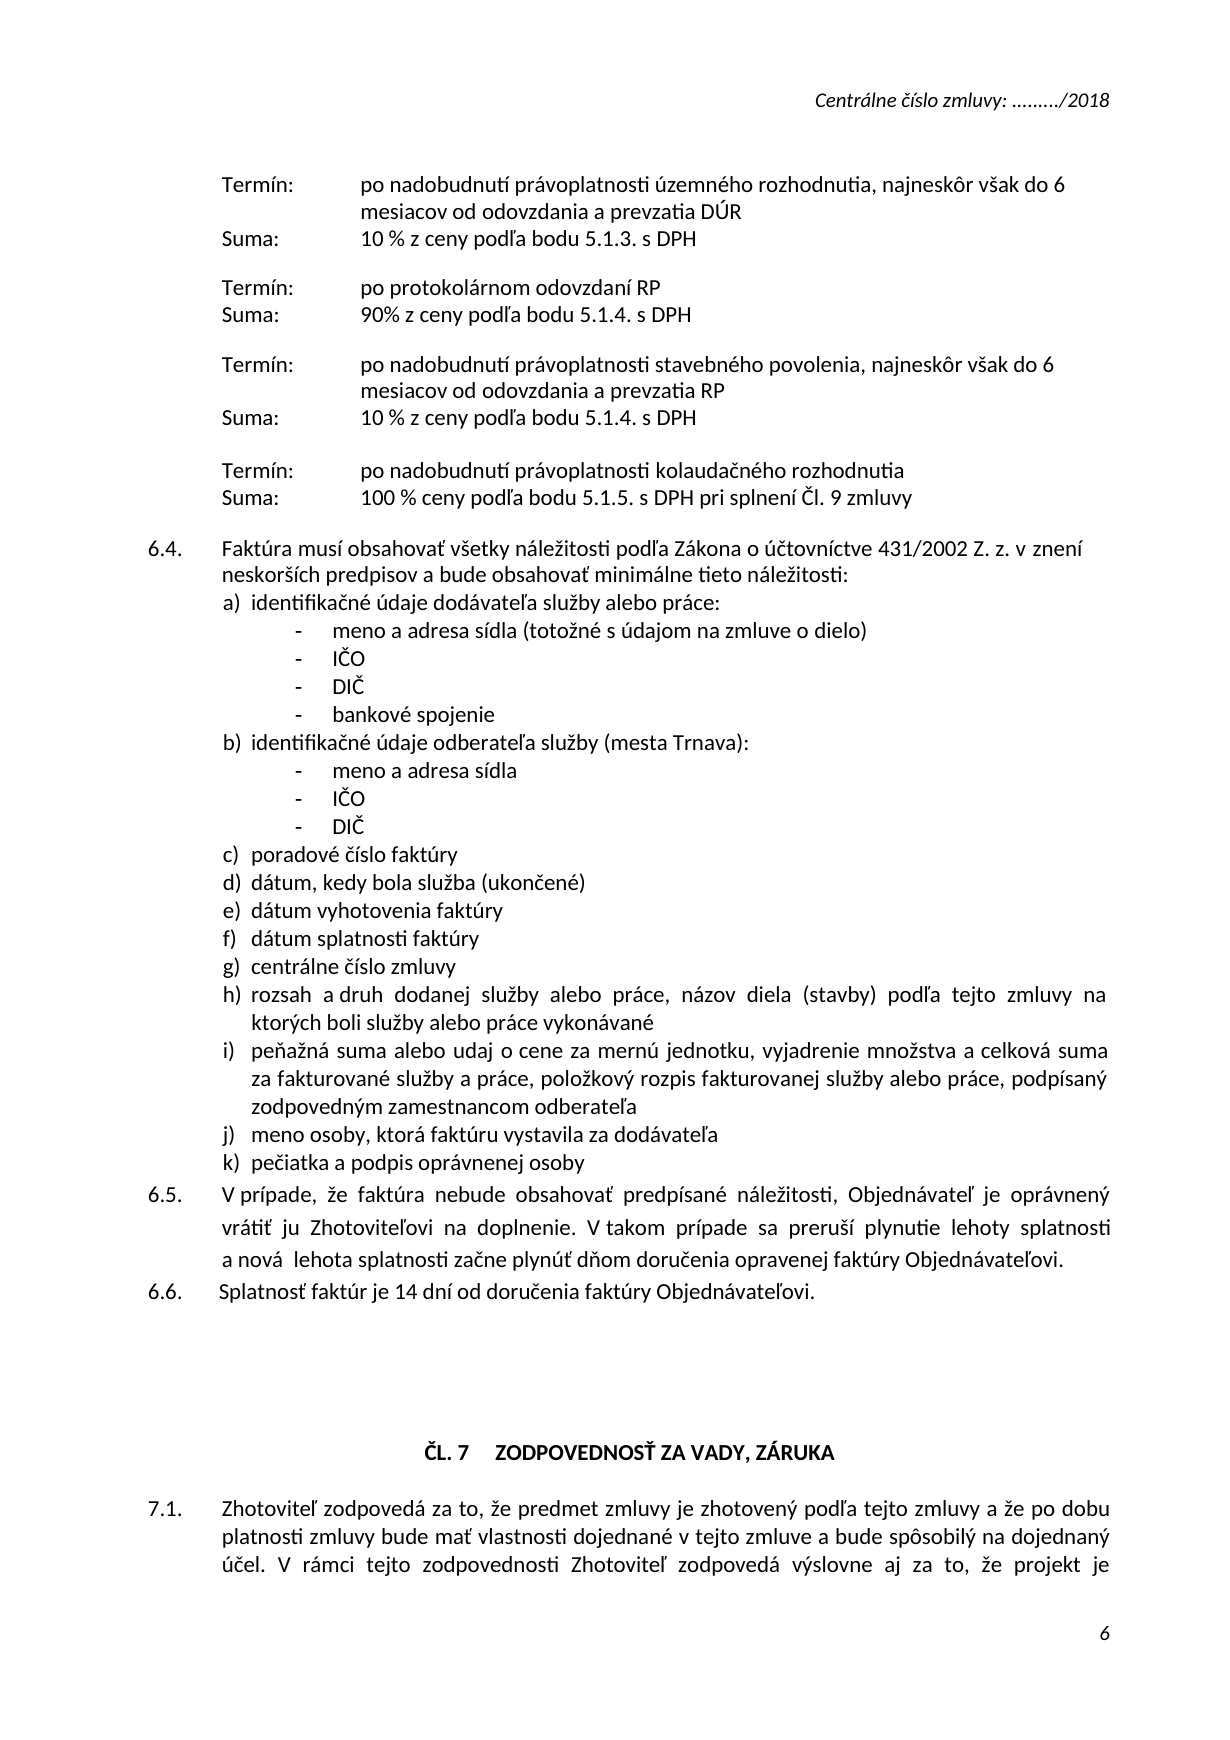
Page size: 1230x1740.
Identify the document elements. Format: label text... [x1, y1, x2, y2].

text Suma: 90% z ceny podľa bodu 5.1.4. s DPH [148, 301, 1112, 327]
text Termín: po protokolárnom odovzdaní RP [148, 274, 1112, 301]
list dátum splatnosti faktúry [223, 924, 1108, 952]
list IČO [294, 784, 1108, 812]
list peňažná suma alebo udaj o cene za mernú jednotku, vyjadrenie množstva a celková suma za fakturované služby a práce, položkový rozpis fakturovanej služby alebo práce, podpísaný zodpovedným zamestnancom odberateľa [223, 1036, 1108, 1120]
text Termín: po nadobudnutí právoplatnosti stavebného povolenia, najneskôr však do 6 mesiacov od odovzdania a prevzatia RP [148, 351, 1112, 404]
list meno a adresa sídla [294, 756, 1108, 784]
list meno osoby, ktorá faktúru vystavila za dodávateľa [223, 1120, 1108, 1148]
text Termín: po nadobudnutí právoplatnosti kolaudačného rozhodnutia [222, 458, 1082, 484]
list centrálne číslo zmluvy [223, 952, 1108, 980]
text Suma: 100 % ceny podľa bodu 5.1.5. s DPH pri splnení Čl. 9 zmluvy [222, 484, 1082, 511]
list poradové číslo faktúry [223, 840, 1108, 868]
list DIČ [294, 812, 1108, 840]
list dátum vyhotovenia faktúry [223, 896, 1108, 924]
text 6.5. V prípade, že faktúra nebude obsahovať predpísané náležitosti, Objednávateľ je oprávnený vrátiť ju Zhotoviteľovi na doplnenie. V takom prípade sa preruší plynutie lehoty splatnosti a nová lehota splatnosti začne plynúť dňom doručenia opravenej faktúry Objednávateľovi. [148, 1181, 1112, 1273]
list identifikačné údaje odberateľa služby (mesta Trnava): [223, 728, 1108, 756]
text čl. 7 Zodpovednosť za vady, záruka [148, 1438, 1112, 1466]
text Suma: 10 % z ceny podľa bodu 5.1.3. s DPH [222, 225, 1082, 251]
text Termín: po nadobudnutí právoplatnosti územného rozhodnutia, najneskôr však do 6 mesiacov od odovzdania a prevzatia DÚR [148, 172, 1112, 225]
list bankové spojenie [294, 700, 1108, 728]
text 6.6. Splatnosť faktúr je 14 dní od doručenia faktúry Objednávateľovi. [148, 1277, 1112, 1305]
list pečiatka a podpis oprávnenej osoby [223, 1148, 1108, 1176]
text Suma: 10 % z ceny podľa bodu 5.1.4. s DPH [222, 404, 1082, 431]
list rozsah a druh dodanej služby alebo práce, názov diela (stavby) podľa tejto zmluvy na ktorých boli služby alebo práce vykonávané [223, 980, 1108, 1036]
list dátum, kedy bola služba (ukončené) [223, 868, 1108, 896]
list meno a adresa sídla (totožné s údajom na zmluve o dielo) [294, 616, 1108, 644]
list identifikačné údaje dodávateľa služby alebo práce: [223, 588, 1108, 616]
text 6.4. Faktúra musí obsahovať všetky náležitosti podľa Zákona o účtovníctve 431/2002 Z. z. v znení neskorších predpisov a bude obsahovať minimálne tieto náležitosti: [148, 535, 1082, 588]
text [148, 1494, 1112, 1578]
list DIČ [294, 672, 1108, 700]
list IČO [294, 644, 1108, 672]
